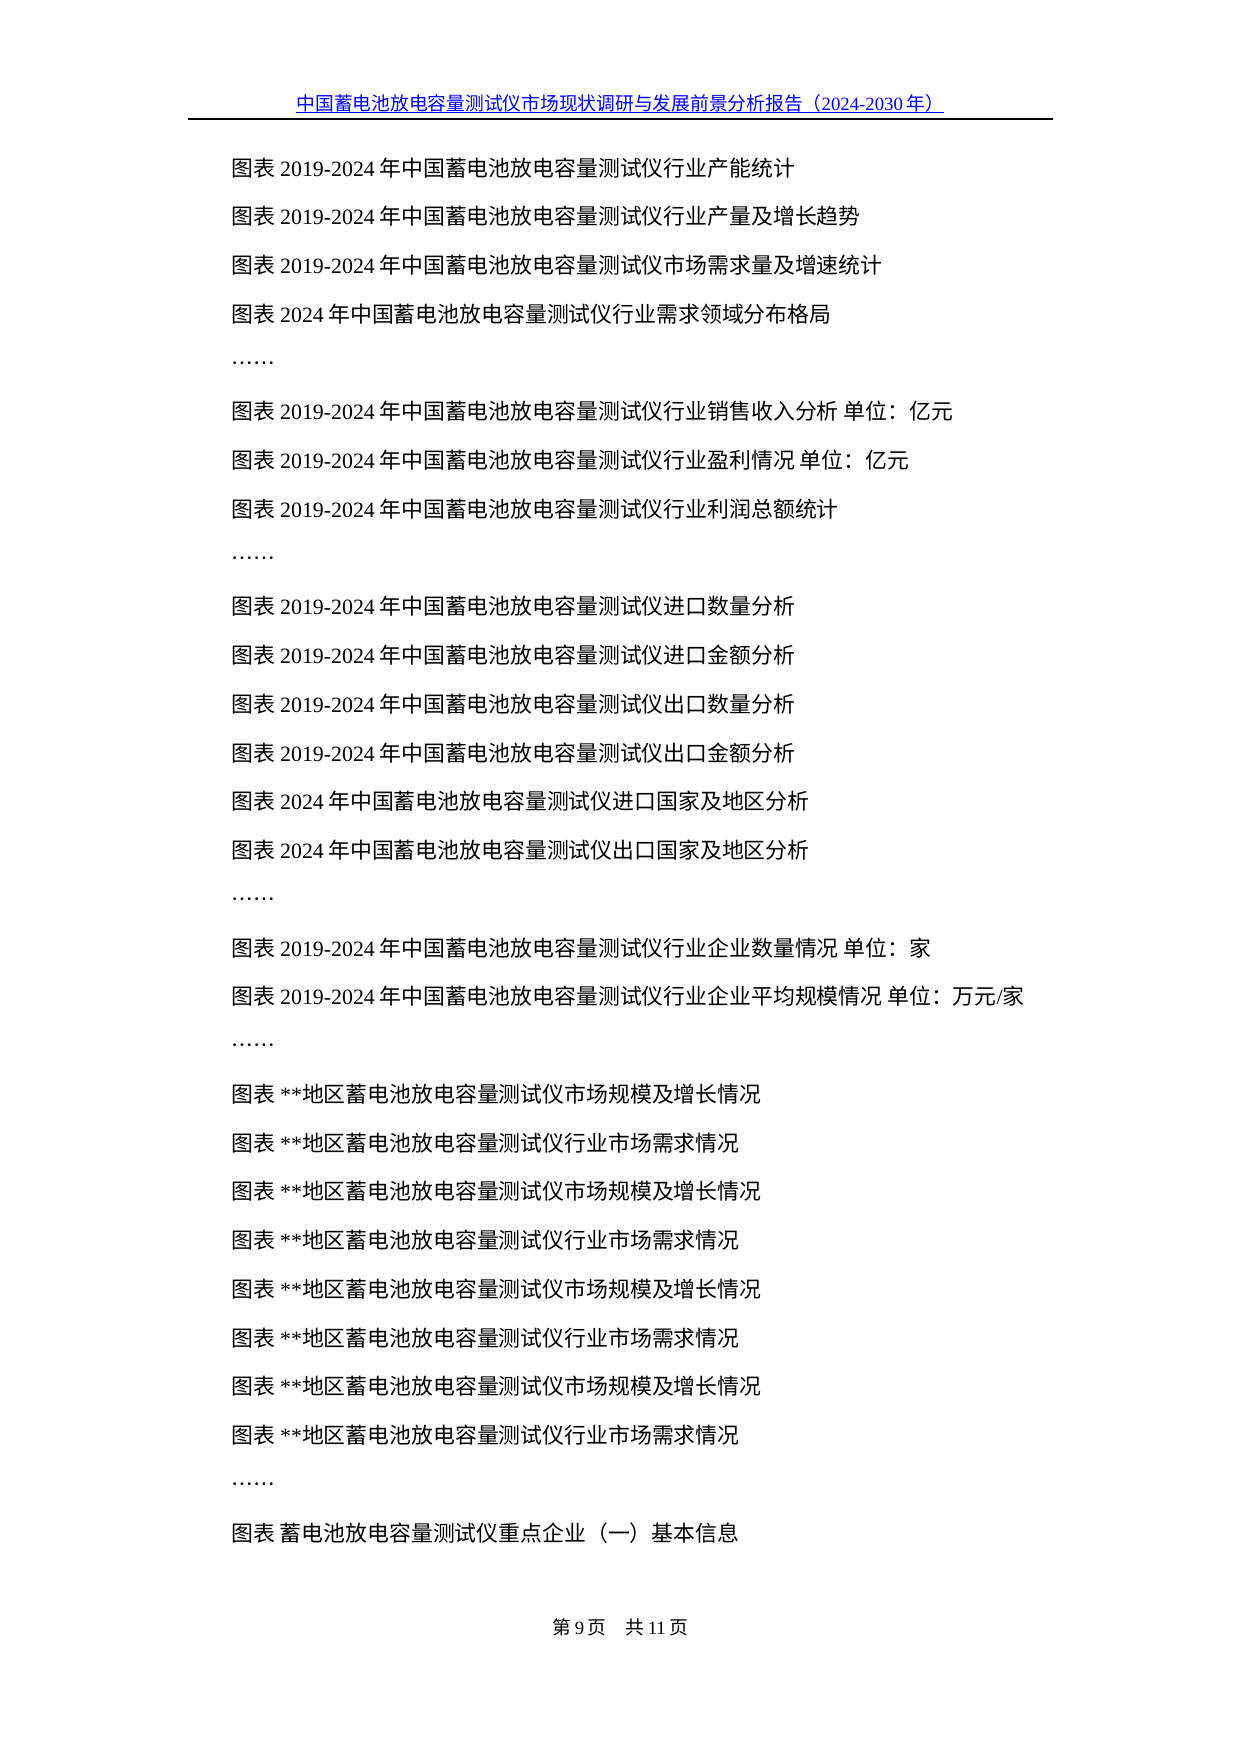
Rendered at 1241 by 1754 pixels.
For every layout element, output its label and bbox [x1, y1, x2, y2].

text [187, 150, 1053, 1548]
